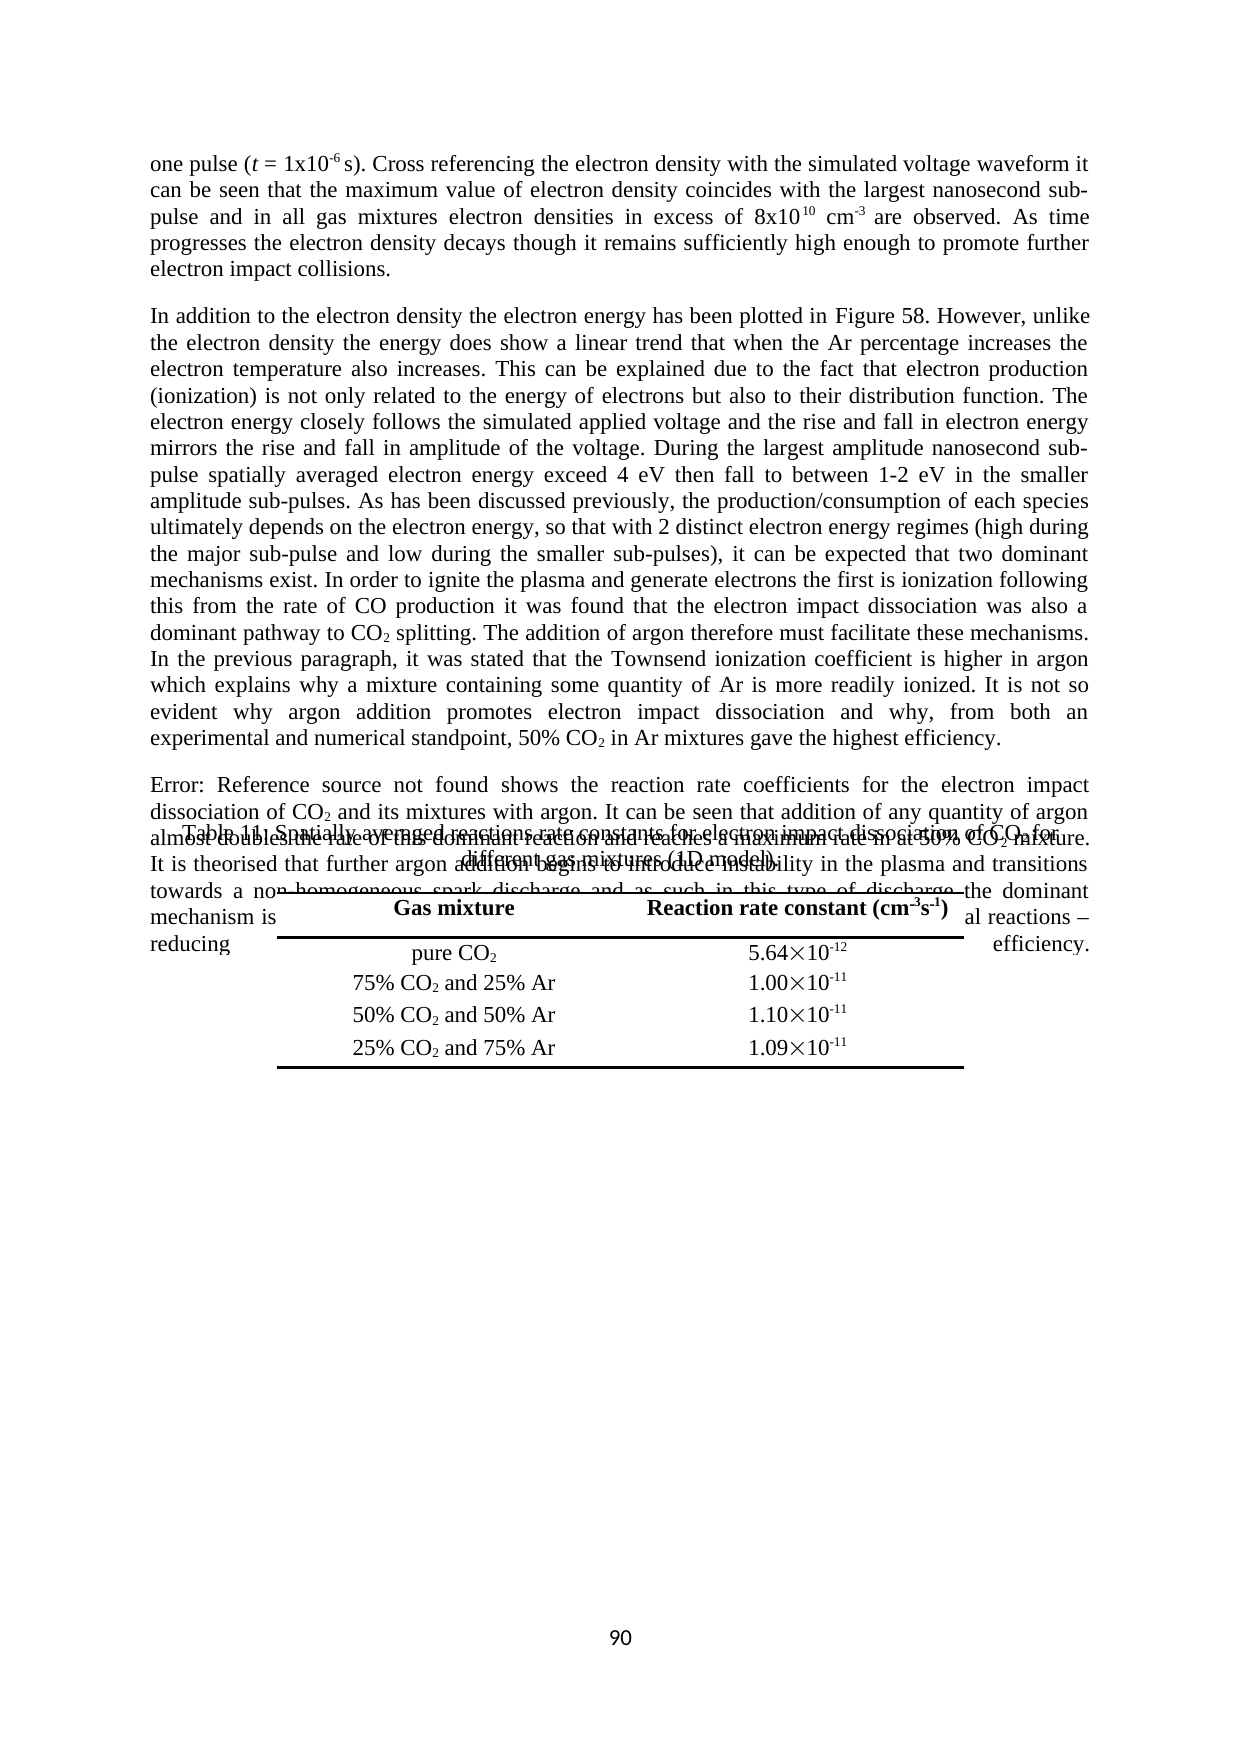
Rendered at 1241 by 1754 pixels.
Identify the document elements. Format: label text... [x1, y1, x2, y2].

text In addition to the electron density the electron energy has been plotted in Figure 58. However, unlike the electron density the energy does show a linear trend that when the Ar percentage increases the electron temperature also increases. This can be explained due to the fact that electron production (ionization) is not only related to the energy of electrons but also to their distribution function. The electron energy closely follows the simulated applied voltage and the rise and fall in electron energy mirrors the rise and fall in amplitude of the voltage. During the largest amplitude nanosecond sub-pulse spatially averaged electron energy exceed 4 eV then fall to between 1-2 eV in the smaller amplitude sub-pulses. As has been discussed previously, the production/consumption of each species ultimately depends on the electron energy, so that with 2 distinct electron energy regimes (high during the major sub-pulse and low during the smaller sub-pulses), it can be expected that two dominant mechanisms exist. In order to ignite the plasma and generate electrons the first is ionization following this from the rate of CO production it was found that the electron impact dissociation was also a dominant pathway to CO2 splitting. The addition of argon therefore must facilitate these mechanisms. In the previous paragraph, it was stated that the Townsend ionization coefficient is higher in argon which explains why a mixture containing some quantity of Ar is more readily ionized. It is not so evident why argon addition promotes electron impact dissociation and why, from both an experimental and numerical standpoint, 50% CO2 in Ar mixtures gave the highest efficiency. [150, 303, 1090, 751]
text Table 12 shows the reaction rate coefficients for the electron impact dissociation of CO2 and its mixtures with argon. It can be seen that addition of any quantity of argon almost doubles the rate of this dominant reaction and reaches a maximum rate in at 50% CO2 mixture. It is theorised that further argon addition begins to introduce instability in the plasma and transitions towards a non-homogeneous spark discharge and as such in this type of discharge the dominant mechanism is no longer electron impact dissociation and is dominated instead by thermal reactions – reducing the efficiency. [150, 771, 1090, 955]
text The second theory as to why argon addition benefits the energy efficiency in a CO2 plasma, as alluded to previously, is that argon reduces the breakdown voltage of the gas mixture. Ramakers et al,[37] rationalise this as the Townsend ionization coefficient is one order of magnitude higher in Ar ( ≈ 1488 cm-1) than in CO2 ( ≈ 142 cm-1), this simply represents how easily a gas becomes ionised. Larger values of  represents more electron production per unit length (of the inter-electrode distance) therefore a lower voltage can be used to ignite and sustain a plasma. Increasing the argon percentage in the gas mixture decreases the breakdown voltage and consequently increases the electron density as displayed in Figure 57.. However, the trend depicted is not linear. It was expected that the gas mixture containing the largest quantity of argon would yield the largest electron density yet, it was 50% CO2 50% Ar that achieved this. Comparing to pure CO2, an increase of 30% (at t 7108 s) was observed upon 50% argon addition and by 60% across the duration of one pulse (t = 1x10-6 s). Cross referencing the electron density with the simulated voltage waveform it can be seen that the maximum value of electron density coincides with the largest nanosecond sub-pulse and in all gas mixtures electron densities in excess of 8x1010 cm-3 are observed. As time progresses the electron density decays though it remains sufficiently high enough to promote further electron impact collisions. [150, 150, 1090, 282]
